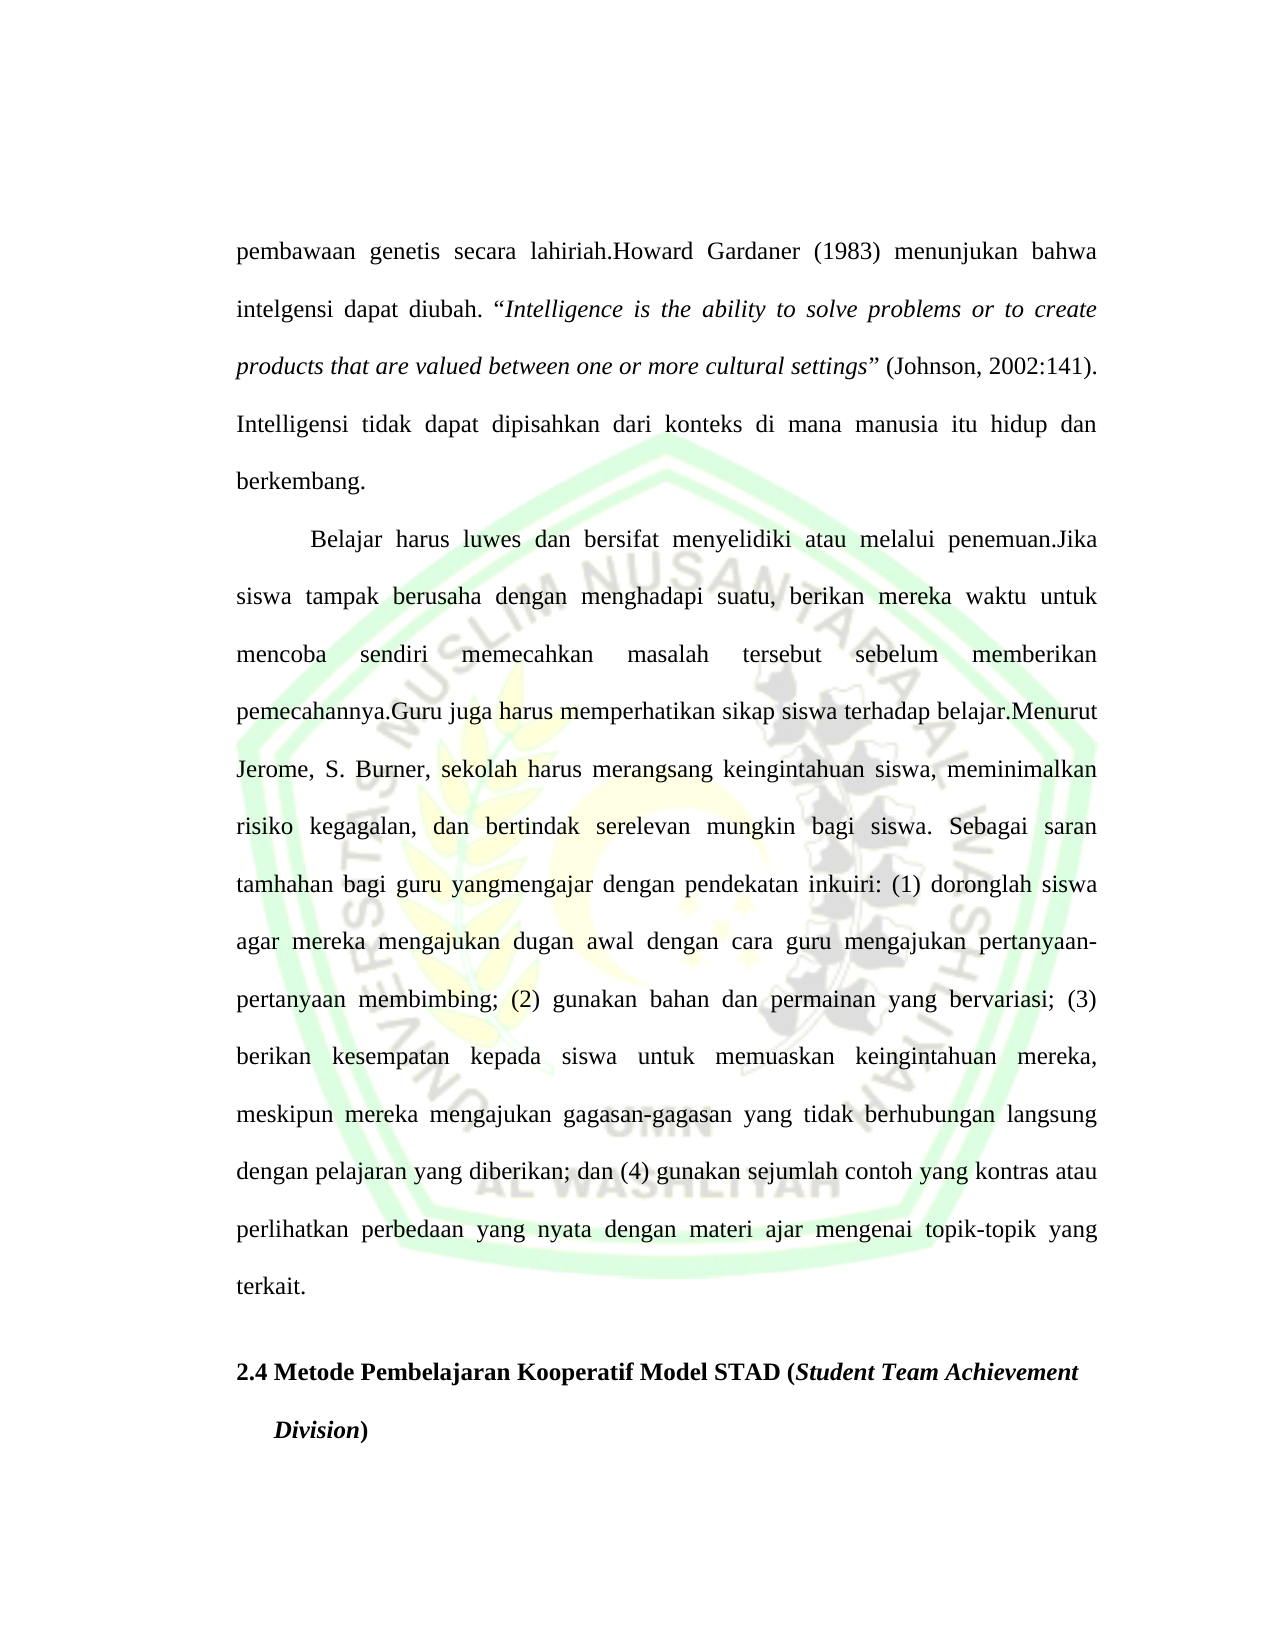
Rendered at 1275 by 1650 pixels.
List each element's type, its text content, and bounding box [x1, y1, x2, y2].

list Metode Pembelajaran Kooperatif Model STAD (Student Team Achievement Division) [236, 1357, 1098, 1444]
text Belajar harus luwes dan bersifat menyelidiki atau melalui penemuan.Jika siswa tampak berusaha dengan menghadapi suatu, berikan mereka waktu untuk mencoba sendiri memecahkan masalah tersebut sebelum memberikan pemecahannya.Guru juga harus memperhatikan sikap siswa terhadap belajar.Menurut Jerome, S. Burner, sekolah harus merangsang keingintahuan siswa, meminimalkan risiko kegagalan, dan bertindak serelevan mungkin bagi siswa. Sebagai saran tamhahan bagi guru yangmengajar dengan pendekatan inkuiri: (1) doronglah siswa agar mereka mengajukan dugan awal dengan cara guru mengajukan pertanyaan-pertanyaan membimbing; (2) gunakan bahan dan permainan yang bervariasi; (3) berikan kesempatan kepada siswa untuk memuaskan keingintahuan mereka, meskipun mereka mengajukan gagasan-gagasan yang tidak berhubungan langsung dengan pelajaran yang diberikan; dan (4) gunakan sejumlah contoh yang kontras atau perlihatkan perbedaan yang nyata dengan materi ajar mengenai topik-topik yang terkait. [236, 524, 1098, 1300]
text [236, 236, 1098, 495]
